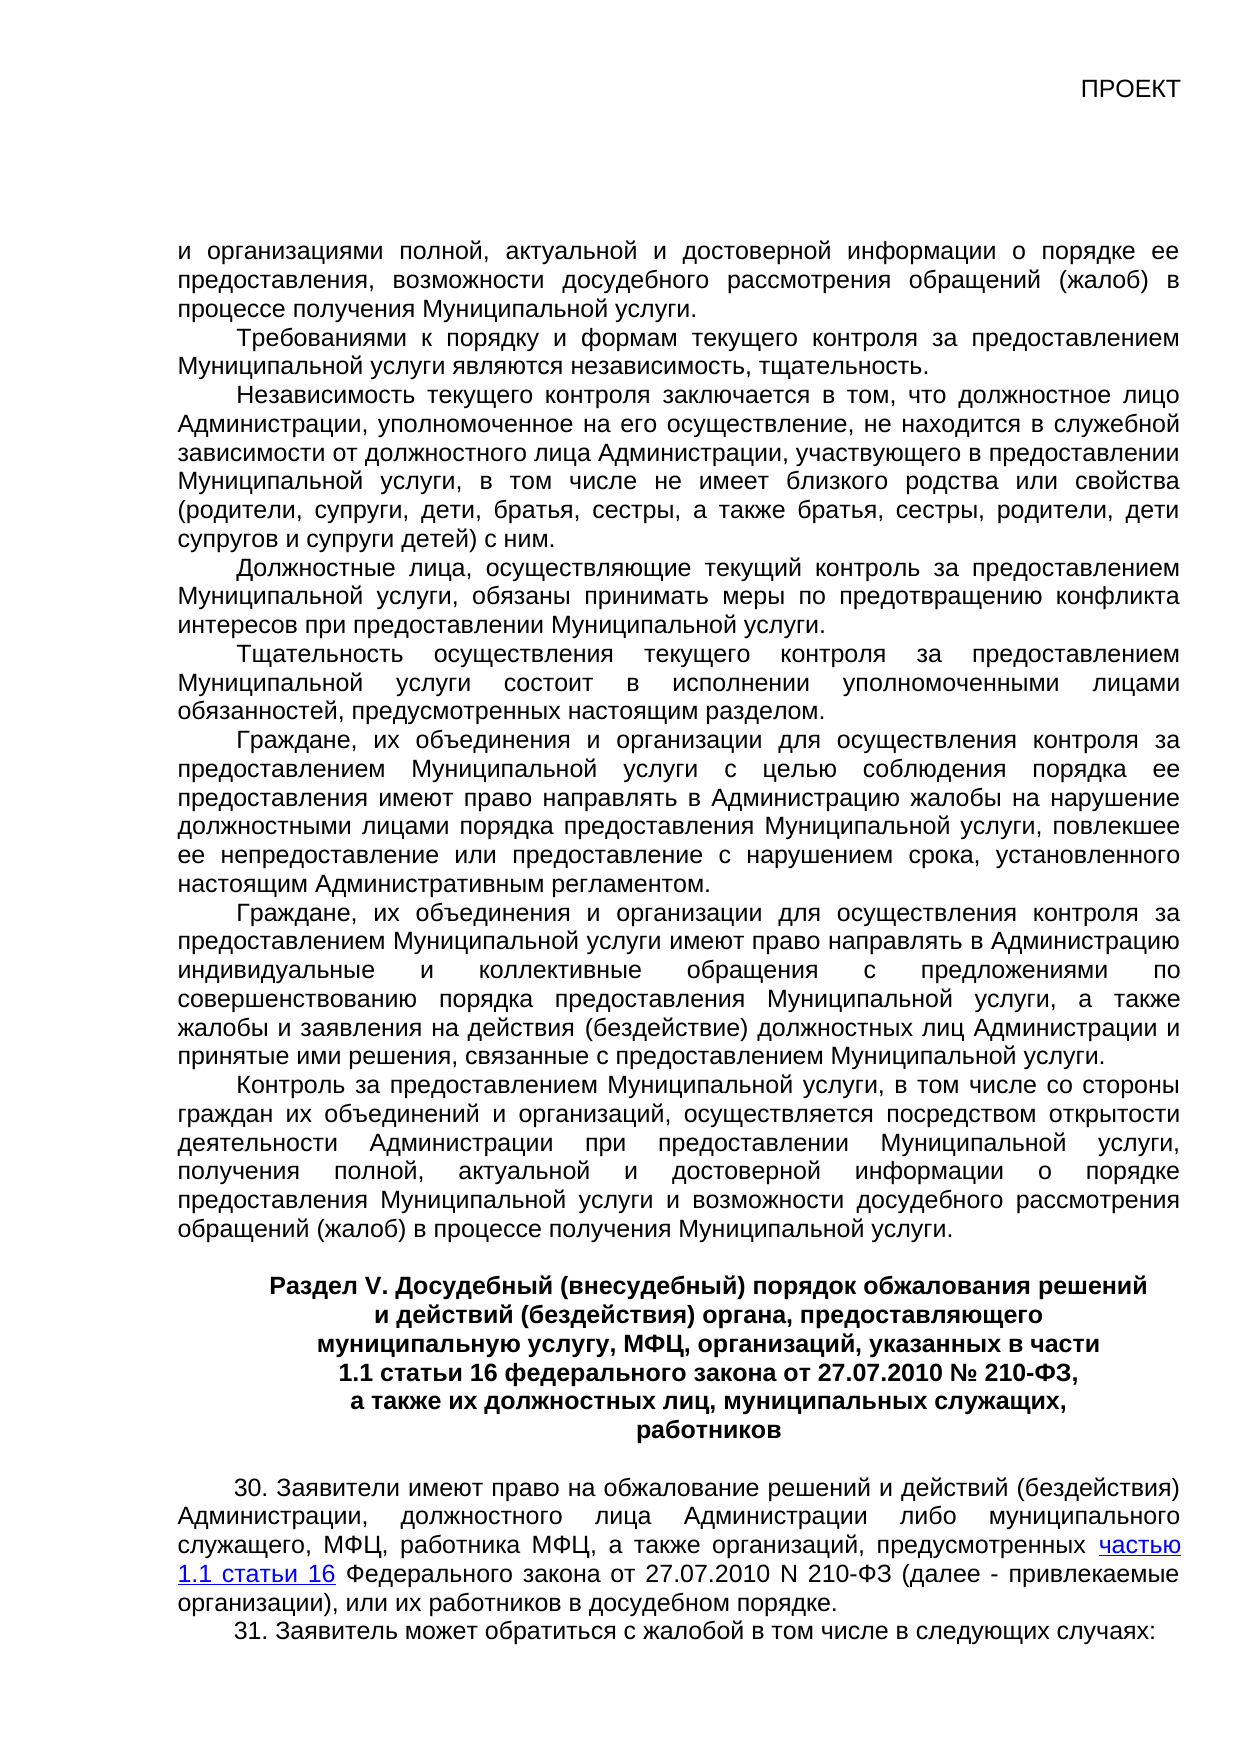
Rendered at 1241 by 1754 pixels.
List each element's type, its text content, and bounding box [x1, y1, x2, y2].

text а также их должностных лиц, муниципальных служащих, [177, 1386, 1181, 1415]
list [177, 236, 1181, 322]
text 30. Заявители имеют право на обжалование решений и действий (бездействия) Администрации, должностного лица Администрации либо муниципального служащего, МФЦ, работника МФЦ, а также организаций, предусмотренных частью 1.1 статьи 16 Федерального закона от 27.07.2010 N 210-ФЗ (далее - привлекаемые организации), или их работников в досудебном порядке. [177, 1472, 1181, 1616]
text 1.1 статьи 16 федерального закона от 27.07.2010 № 210-ФЗ, [177, 1357, 1181, 1386]
text и действий (бездействия) органа, предоставляющего [177, 1300, 1181, 1329]
text Граждане, их объединения и организации для осуществления контроля за предоставлением Муниципальной услуги имеют право направлять в Администрацию индивидуальные и коллективные обращения с предложениями по совершенствованию порядка предоставления Муниципальной услуги, а также жалобы и заявления на действия (бездействие) должностных лиц Администрации и принятые ими решения, связанные с предоставлением Муниципальной услуги. [177, 897, 1181, 1070]
text Должностные лица, осуществляющие текущий контроль за предоставлением Муниципальной услуги, обязаны принимать меры по предотвращению конфликта интересов при предоставлении Муниципальной услуги. [177, 552, 1181, 639]
text Граждане, их объединения и организации для осуществления контроля за предоставлением Муниципальной услуги с целью соблюдения порядка ее предоставления имеют право направлять в Администрацию жалобы на нарушение должностными лицами порядка предоставления Муниципальной услуги, повлекшее ее непредоставление или предоставление с нарушением срока, установленного настоящим Административным регламентом. [177, 725, 1181, 897]
text Требованиями к порядку и формам текущего контроля за предоставлением Муниципальной услуги являются независимость, тщательность. [177, 322, 1181, 380]
text Раздел V. Досудебный (внесудебный) порядок обжалования решений [177, 1271, 1181, 1300]
text муниципальную услугу, МФЦ, организаций, указанных в части [177, 1329, 1181, 1357]
text 31. Заявитель может обратиться с жалобой в том числе в следующих случаях: [177, 1616, 1181, 1645]
text работников [177, 1415, 1181, 1444]
text Тщательность осуществления текущего контроля за предоставлением Муниципальной услуги состоит в исполнении уполномоченными лицами обязанностей, предусмотренных настоящим разделом. [177, 639, 1181, 725]
text Контроль за предоставлением Муниципальной услуги, в том числе со стороны граждан их объединений и организаций, осуществляется посредством открытости деятельности Администрации при предоставлении Муниципальной услуги, получения полной, актуальной и достоверной информации о порядке предоставления Муниципальной услуги и возможности досудебного рассмотрения обращений (жалоб) в процессе получения Муниципальной услуги. [177, 1070, 1181, 1242]
text Независимость текущего контроля заключается в том, что должностное лицо Администрации, уполномоченное на его осуществление, не находится в служебной зависимости от должностного лица Администрации, участвующего в предоставлении Муниципальной услуги, в том числе не имеет близкого родства или свойства (родители, супруги, дети, братья, сестры, а также братья, сестры, родители, дети супругов и супруги детей) с ним. [177, 380, 1181, 552]
